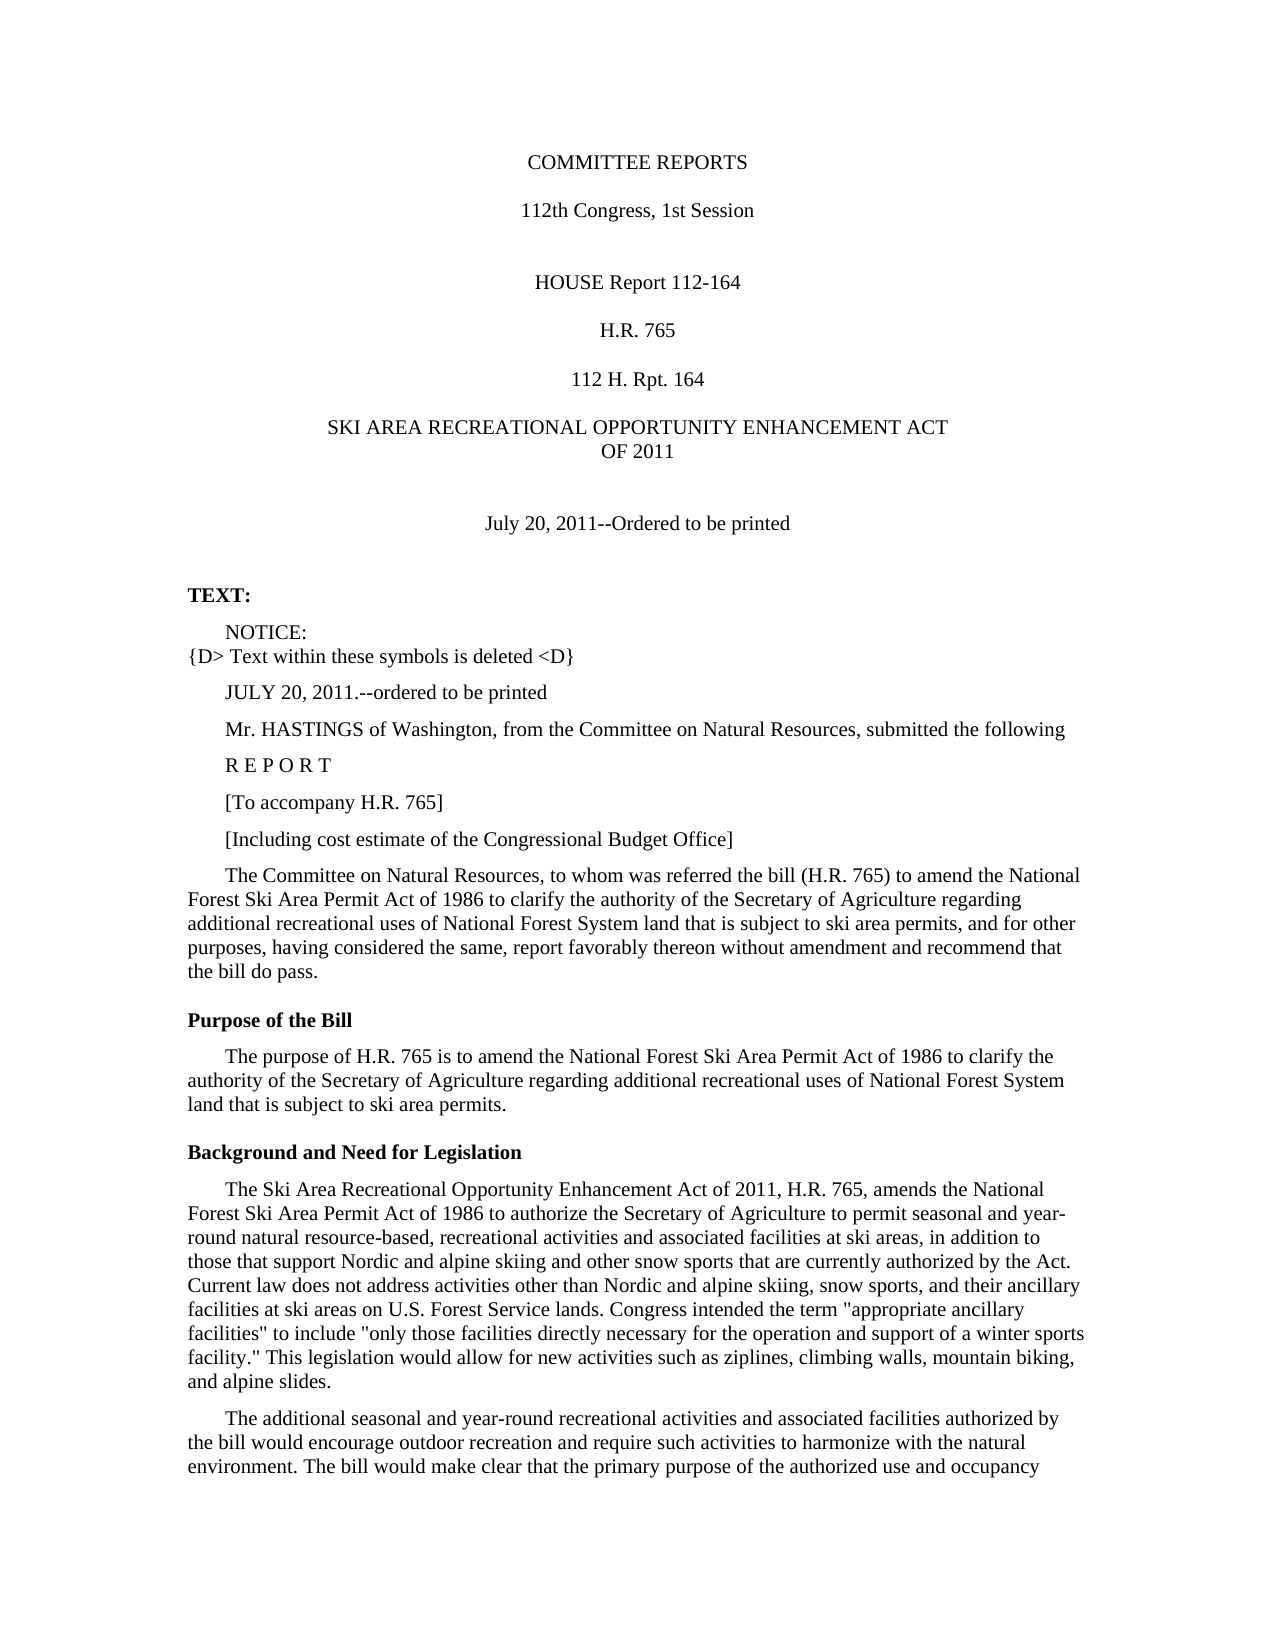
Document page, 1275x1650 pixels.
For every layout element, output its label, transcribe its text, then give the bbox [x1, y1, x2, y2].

text [To accompany H.R. 765] [187, 790, 1087, 814]
text Background and Need for Legislation [187, 1140, 1087, 1164]
text COMMITTEE REPORTS [312, 150, 962, 174]
text The Committee on Natural Resources, to whom was referred the bill (H.R. 765) to amend the National Forest Ski Area Permit Act of 1986 to clarify the authority of the Secretary of Agriculture regarding additional recreational uses of National Forest System land that is subject to ski area permits, and for other purposes, having considered the same, report favorably thereon without amendment and recommend that the bill do pass. [187, 863, 1087, 983]
text TEXT: [187, 583, 1087, 607]
text The purpose of H.R. 765 is to amend the National Forest Ski Area Permit Act of 1986 to clarify the authority of the Secretary of Agriculture regarding additional recreational uses of National Forest System land that is subject to ski area permits. [187, 1044, 1087, 1116]
text Purpose of the Bill [187, 1007, 1087, 1032]
text NOTICE: [187, 620, 1087, 644]
text Mr. HASTINGS of Washington, from the Committee on Natural Resources, submitted the following [187, 717, 1087, 741]
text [187, 1406, 1087, 1478]
text July 20, 2011--Ordered to be printed [312, 511, 962, 535]
text R E P O R T [187, 753, 1087, 777]
text SKI AREA RECREATIONAL OPPORTUNITY ENHANCEMENT ACT OF 2011 [312, 415, 962, 463]
text 112 H. Rpt. 164 [312, 367, 962, 391]
text 112th Congress, 1st Session [312, 198, 962, 222]
text [Including cost estimate of the Congressional Budget Office] [187, 827, 1087, 851]
text {D> Text within these symbols is deleted <D} [187, 644, 1087, 668]
text The Ski Area Recreational Opportunity Enhancement Act of 2011, H.R. 765, amends the National Forest Ski Area Permit Act of 1986 to authorize the Secretary of Agriculture to permit seasonal and year-round natural resource-based, recreational activities and associated facilities at ski areas, in addition to those that support Nordic and alpine skiing and other snow sports that are currently authorized by the Act. Current law does not address activities other than Nordic and alpine skiing, snow sports, and their ancillary facilities at ski areas on U.S. Forest Service lands. Congress intended the term "appropriate ancillary facilities" to include "only those facilities directly necessary for the operation and support of a winter sports facility." This legislation would allow for new activities such as ziplines, climbing walls, mountain biking, and alpine slides. [187, 1177, 1087, 1393]
text JULY 20, 2011.--ordered to be printed [187, 680, 1087, 704]
text H.R. 765 [312, 318, 962, 342]
text HOUSE Report 112-164 [312, 270, 962, 294]
